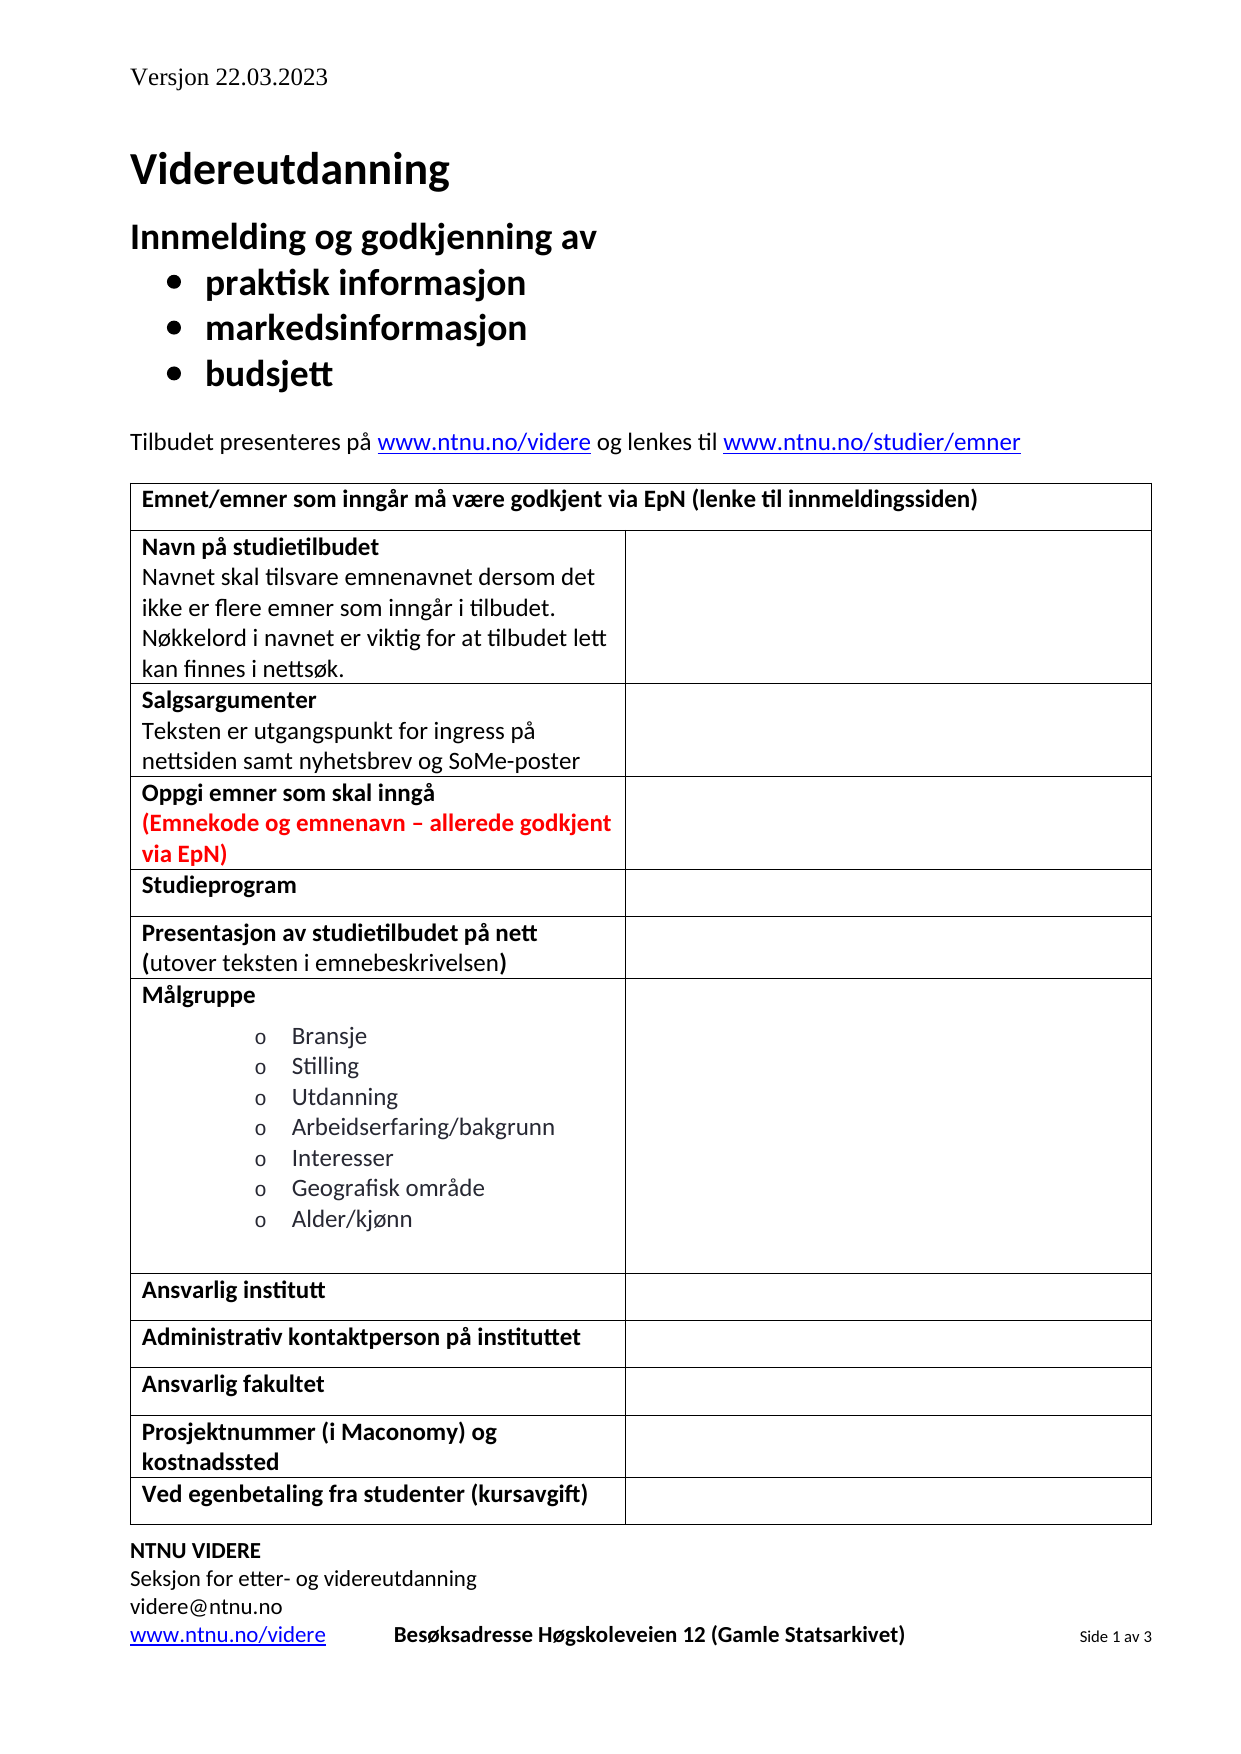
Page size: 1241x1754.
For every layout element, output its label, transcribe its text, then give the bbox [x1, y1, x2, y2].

table_cell [626, 1368, 1151, 1414]
list praktisk informasjon [167, 258, 1152, 304]
table_cell [626, 1478, 1151, 1524]
table_cell Ansvarlig fakultet [131, 1368, 625, 1414]
table_cell Salgsargumenter Teksten er utgangspunkt for ingress på nettsiden samt nyhetsbrev og SoMe-poster [131, 684, 625, 776]
table_cell [626, 917, 1151, 978]
table_cell Oppgi emner som skal inngå (Emnekode og emnenavn – allerede godkjent via EpN) [131, 777, 625, 868]
table_cell [626, 1321, 1151, 1367]
table_cell [626, 979, 1151, 1273]
table_cell [626, 684, 1151, 776]
table_cell Studieprogram [131, 870, 625, 916]
table_cell Presentasjon av studietilbudet på nett (utover teksten i emnebeskrivelsen) [131, 917, 625, 978]
table_cell [626, 1274, 1151, 1320]
table_cell Administrativ kontaktperson på instituttet [131, 1321, 625, 1367]
table_header Emnet/emner som inngår må være godkjent via EpN (lenke til innmeldingssiden) [131, 484, 1151, 530]
text Tilbudet presenteres på www.ntnu.no/videre og lenkes til www.ntnu.no/studier/emner [130, 426, 1152, 457]
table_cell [131, 1478, 625, 1524]
table_cell [626, 777, 1151, 868]
table_cell Målgruppe Bransje Stilling Utdanning Arbeidserfaring/bakgrunn Interesser Geografisk område Alder/kjønn [131, 979, 625, 1273]
table_cell [626, 1416, 1151, 1477]
text Videreutdanning [130, 140, 1152, 196]
list markedsinformasjon [167, 304, 1152, 350]
list budsjett [167, 350, 1152, 396]
text Innmelding og godkjenning av [130, 213, 1152, 258]
table_cell Navn på studietilbudet Navnet skal tilsvare emnenavnet dersom det ikke er flere emner som inngår i tilbudet. Nøkkelord i navnet er viktig for at tilbudet lett kan finnes i nettsøk. [131, 531, 625, 683]
table_cell [626, 531, 1151, 683]
table_cell Ansvarlig institutt [131, 1274, 625, 1320]
table_cell [626, 870, 1151, 916]
table_cell Prosjektnummer (i Maconomy) og kostnadssted [131, 1416, 625, 1477]
